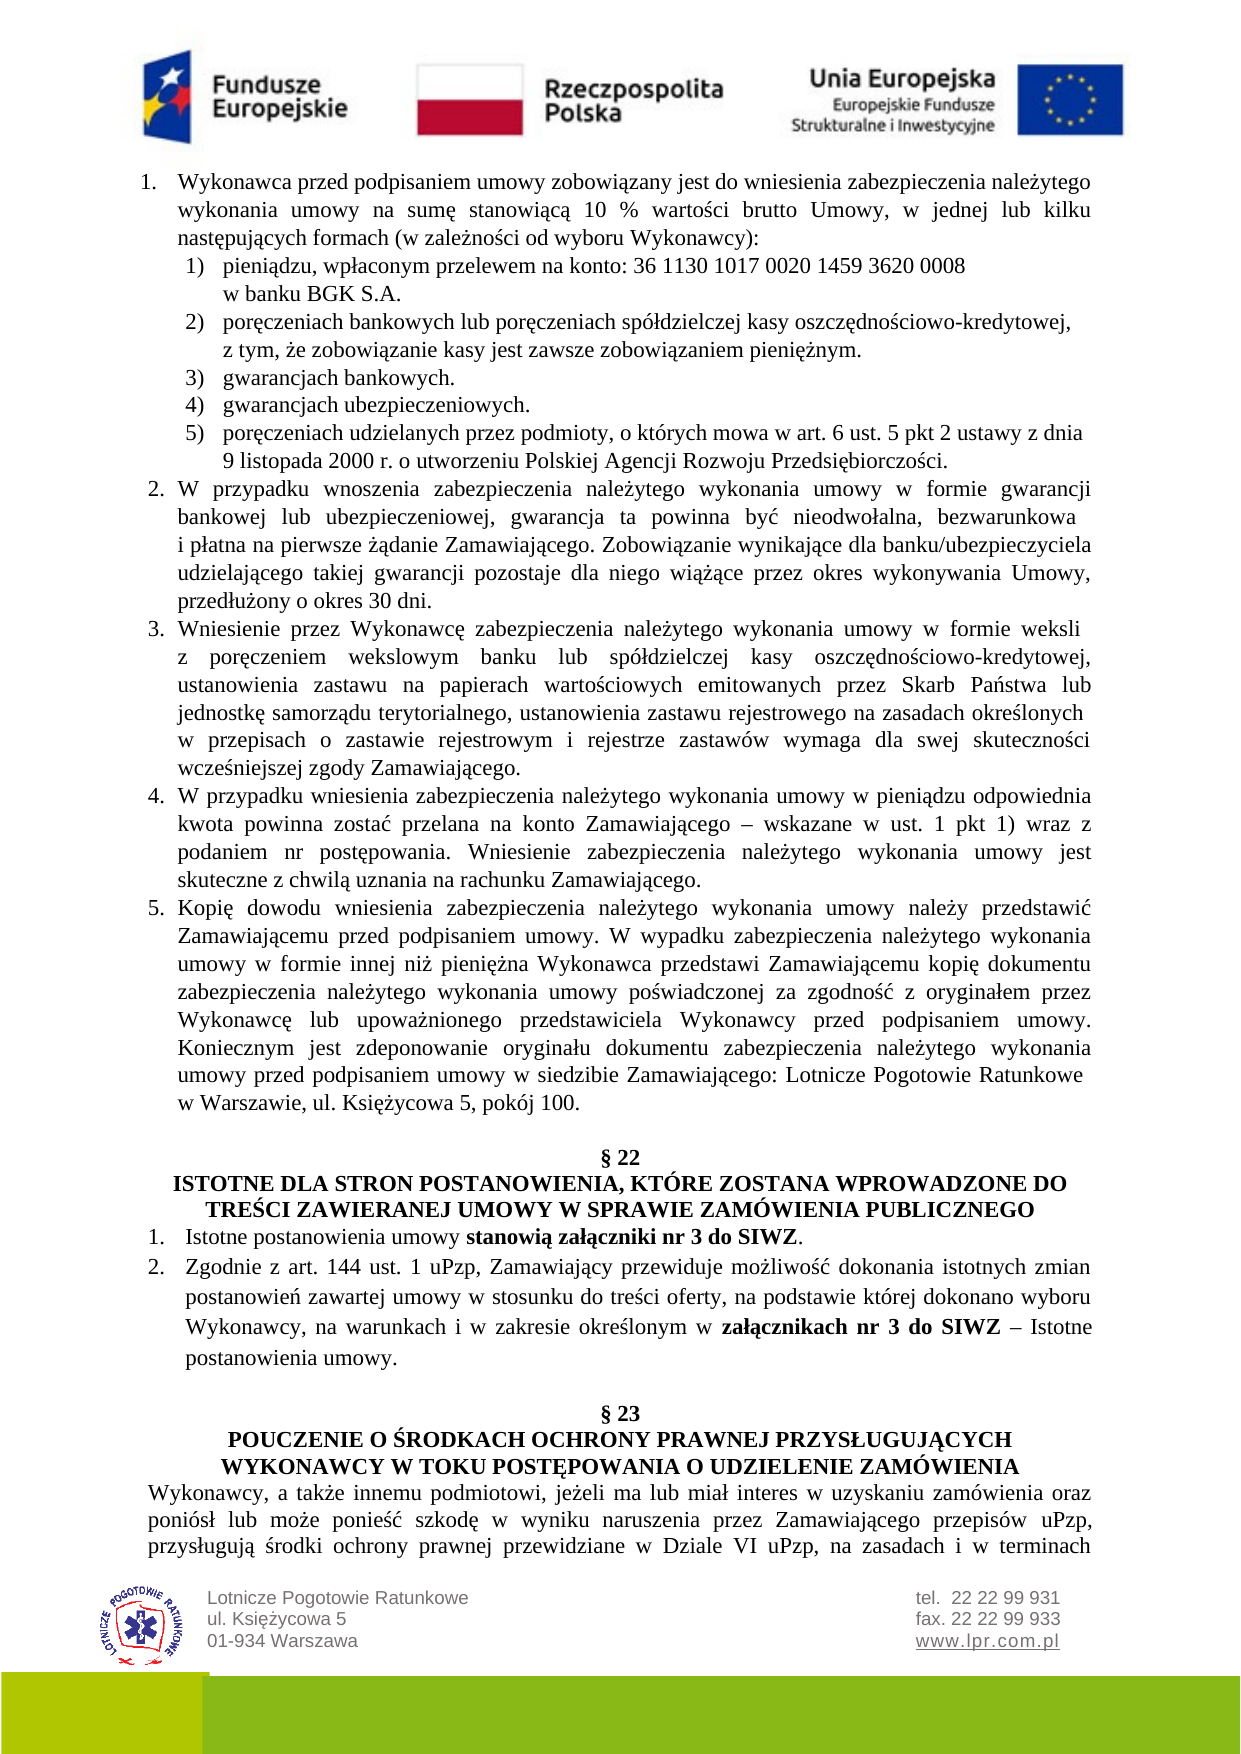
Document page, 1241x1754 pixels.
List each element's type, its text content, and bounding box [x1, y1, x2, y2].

list W przypadku wnoszenia zabezpieczenia należytego wykonania umowy w formie gwarancji bankowej lub ubezpieczeniowej, gwarancja ta powinna być nieodwołalna, bezwarunkowa i płatna na pierwsze żądanie Zamawiającego. Zobowiązanie wynikające dla banku/ubezpieczyciela udzielającego takiej gwarancji pozostaje dla niego wiążące przez okres wykonywania Umowy, przedłużony o okres 30 dni. [148, 475, 1092, 613]
list gwarancjach ubezpieczeniowych. [185, 392, 1092, 418]
list poręczeniach bankowych lub poręczeniach spółdzielczej kasy oszczędnościowo-kredytowej, z tym, że zobowiązanie kasy jest zawsze zobowiązaniem pieniężnym. [185, 308, 1092, 362]
list w banku BGK S.A. [223, 280, 1092, 306]
list Istotne postanowienia umowy stanowią załączniki nr 3 do SIWZ. [148, 1223, 1092, 1249]
list Wniesienie przez Wykonawcę zabezpieczenia należytego wykonania umowy w formie weksli z poręczeniem wekslowym banku lub spółdzielczej kasy oszczędnościowo-kredytowej, ustanowienia zastawu na papierach wartościowych emitowanych przez Skarb Państwa lub jednostkę samorządu terytorialnego, ustanowienia zastawu rejestrowego na zasadach określonych w przepisach o zastawie rejestrowym i rejestrze zastawów wymaga dla swej skuteczności wcześniejszej zgody Zamawiającego. [148, 615, 1092, 781]
text § 22 [148, 1144, 1092, 1170]
text POUCZENIE O ŚRODKACH OCHRONY PRAWNEJ PRZYSŁUGUJĄCYCH WYKONAWCY W TOKU POSTĘPOWANIA O UDZIELENIE ZAMÓWIENIA [148, 1427, 1092, 1479]
list pieniądzu, wpłaconym przelewem na konto: 36 1130 1017 0020 1459 3620 0008 [185, 252, 1092, 278]
list poręczeniach udzielanych przez podmioty, o których mowa w art. 6 ust. 5 pkt 2 ustawy z dnia 9 listopada 2000 r. o utworzeniu Polskiej Agencji Rozwoju Przedsiębiorczości. [185, 419, 1092, 474]
list Zgodnie z art. 144 ust. 1 uPzp, Zamawiający przewiduje możliwość dokonania istotnych zmian postanowień zawartej umowy w stosunku do treści oferty, na podstawie której dokonano wyboru Wykonawcy, na warunkach i w zakresie określonym w załącznikach nr 3 do SIWZ – Istotne postanowienia umowy. [148, 1253, 1092, 1370]
list gwarancjach bankowych. [185, 364, 1092, 390]
list Kopię dowodu wniesienia zabezpieczenia należytego wykonania umowy należy przedstawić Zamawiającemu przed podpisaniem umowy. W wypadku zabezpieczenia należytego wykonania umowy w formie innej niż pieniężna Wykonawca przedstawi Zamawiającemu kopię dokumentu zabezpieczenia należytego wykonania umowy poświadczonej za zgodność z oryginałem przez Wykonawcę lub upoważnionego przedstawiciela Wykonawcy przed podpisaniem umowy. Koniecznym jest zdeponowanie oryginału dokumentu zabezpieczenia należytego wykonania umowy przed podpisaniem umowy w siedzibie Zamawiającego: Lotnicze Pogotowie Ratunkowe w Warszawie, ul. Księżycowa 5, pokój 100. [148, 894, 1092, 1116]
picture [120, 26, 1146, 167]
picture [1, 1672, 1241, 1754]
list W przypadku wniesienia zabezpieczenia należytego wykonania umowy w pieniądzu odpowiednia kwota powinna zostać przelana na konto Zamawiającego – wskazane w ust. 1 pkt 1) wraz z podaniem nr postępowania. Wniesienie zabezpieczenia należytego wykonania umowy jest skuteczne z chwilą uznania na rachunku Zamawiającego. [148, 782, 1092, 892]
text ISTOTNE DLA STRON POSTANOWIENIA, KTÓRE ZOSTANA WPROWADZONE DO TREŚCI ZAWIERANEJ UMOWY W SPRAWIE ZAMÓWIENIA PUBLICZNEGO [148, 1170, 1092, 1223]
list Wykonawca przed podpisaniem umowy zobowiązany jest do wniesienia zabezpieczenia należytego wykonania umowy na sumę stanowiącą 10 % wartości brutto Umowy, w jednej lub kilku następujących formach (w zależności od wyboru Wykonawcy): [140, 148, 1092, 250]
picture [97, 1582, 185, 1669]
text § 23 [148, 1400, 1092, 1427]
